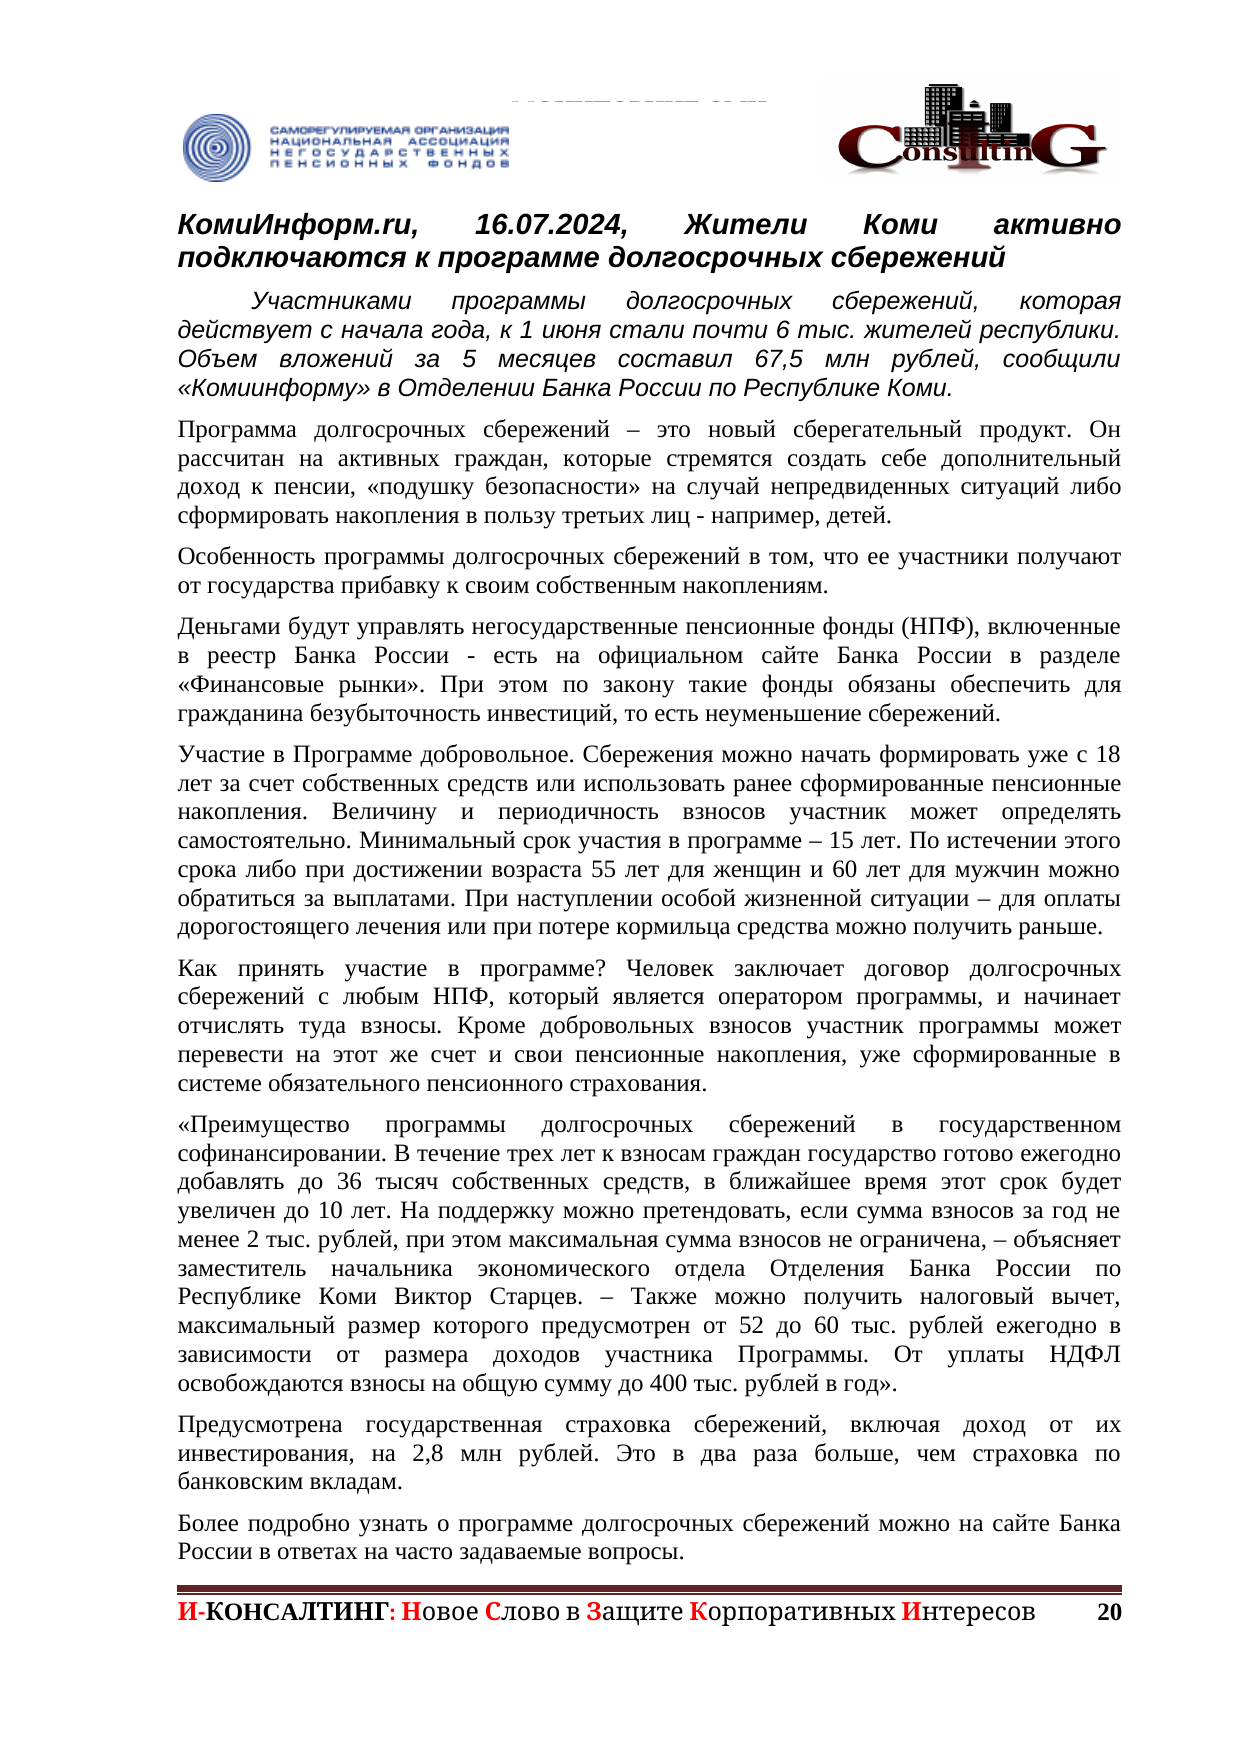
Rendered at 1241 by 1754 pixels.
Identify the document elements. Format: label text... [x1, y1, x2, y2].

subtitle КомиИнформ.ru, 16.07.2024, Жители Коми активно подключаются к программе долгосрочных сбережений [177, 207, 1122, 274]
text Более подробно узнать о программе долгосрочных сбережений можно на сайте Банка России в ответах на часто задаваемые вопросы. [177, 1508, 1122, 1565]
text Как принять участие в программе? Человек заключает договор долгосрочных сбережений с любым НПФ, который является оператором программы, и начинает отчислять туда взносы. Кроме добровольных взносов участник программы может перевести на этот же счет и свои пенсионные накопления, уже сформированные в системе обязательного пенсионного страхования. [177, 953, 1122, 1096]
text Деньгами будут управлять негосударственные пенсионные фонды (НПФ), включенные в реестр Банка России - есть на официальном сайте Банка России в разделе «Финансовые рынки». При этом по закону такие фонды обязаны обеспечить для гражданина безубыточность инвестиций, то есть неуменьшение сбережений. [177, 611, 1122, 726]
subtitle Участниками программы долгосрочных сбережений, которая действует с начала года, к 1 июня стали почти 6 тыс. жителей республики. Объем вложений за 5 месяцев составил 67,5 млн рублей, сообщили «Комиинформу» в Отделении Банка России по Республике Коми. [177, 286, 1122, 401]
text Программа долгосрочных сбережений – это новый сберегательный продукт. Он рассчитан на активных граждан, которые стремятся создать себе дополнительный доход к пенсии, «подушку безопасности» на случай непредвиденных ситуаций либо сформировать накопления в пользу третьих лиц - например, детей. [177, 414, 1122, 529]
text Участие в Программе добровольное. Сбережения можно начать формировать уже с 18 лет за счет собственных средств или использовать ранее сформированные пенсионные накопления. Величину и периодичность взносов участник может определять самостоятельно. Минимальный срок участия в программе – 15 лет. По истечении этого срока либо при достижении возраста 55 лет для женщин и 60 лет для мужчин можно обратиться за выплатами. При наступлении особой жизненной ситуации – для оплаты дорогостоящего лечения или при потере кормильца средства можно получить раньше. [177, 739, 1122, 940]
text Особенность программы долгосрочных сбережений в том, что ее участники получают от государства прибавку к своим собственным накоплениям. [177, 541, 1122, 599]
picture [183, 114, 509, 182]
text Предусмотрена государственная страховка сбережений, включая доход от их инвестирования, на 2,8 млн рублей. Это в два раза больше, чем страховка по банковским вкладам. [177, 1409, 1122, 1495]
text «Преимущество программы долгосрочных сбережений в государственном софинансировании. В течение трех лет к взносам граждан государство готово ежегодно добавлять до 36 тысяч собственных средств, в ближайшее время этот срок будет увеличен до 10 лет. На поддержку можно претендовать, если сумма взносов за год не менее 2 тыс. рублей, при этом максимальная сумма взносов не ограничена, – объясняет заместитель начальника экономического отдела Отделения Банка России по Республике Коми Виктор Старцев. – Также можно получить налоговый вычет, максимальный размер которого предусмотрен от 52 до 60 тыс. рублей ежегодно в зависимости от размера доходов участника Программы. От уплаты НДФЛ освобождаются взносы на общую сумму до 400 тыс. рублей в год». [177, 1109, 1122, 1396]
picture [821, 73, 1122, 182]
